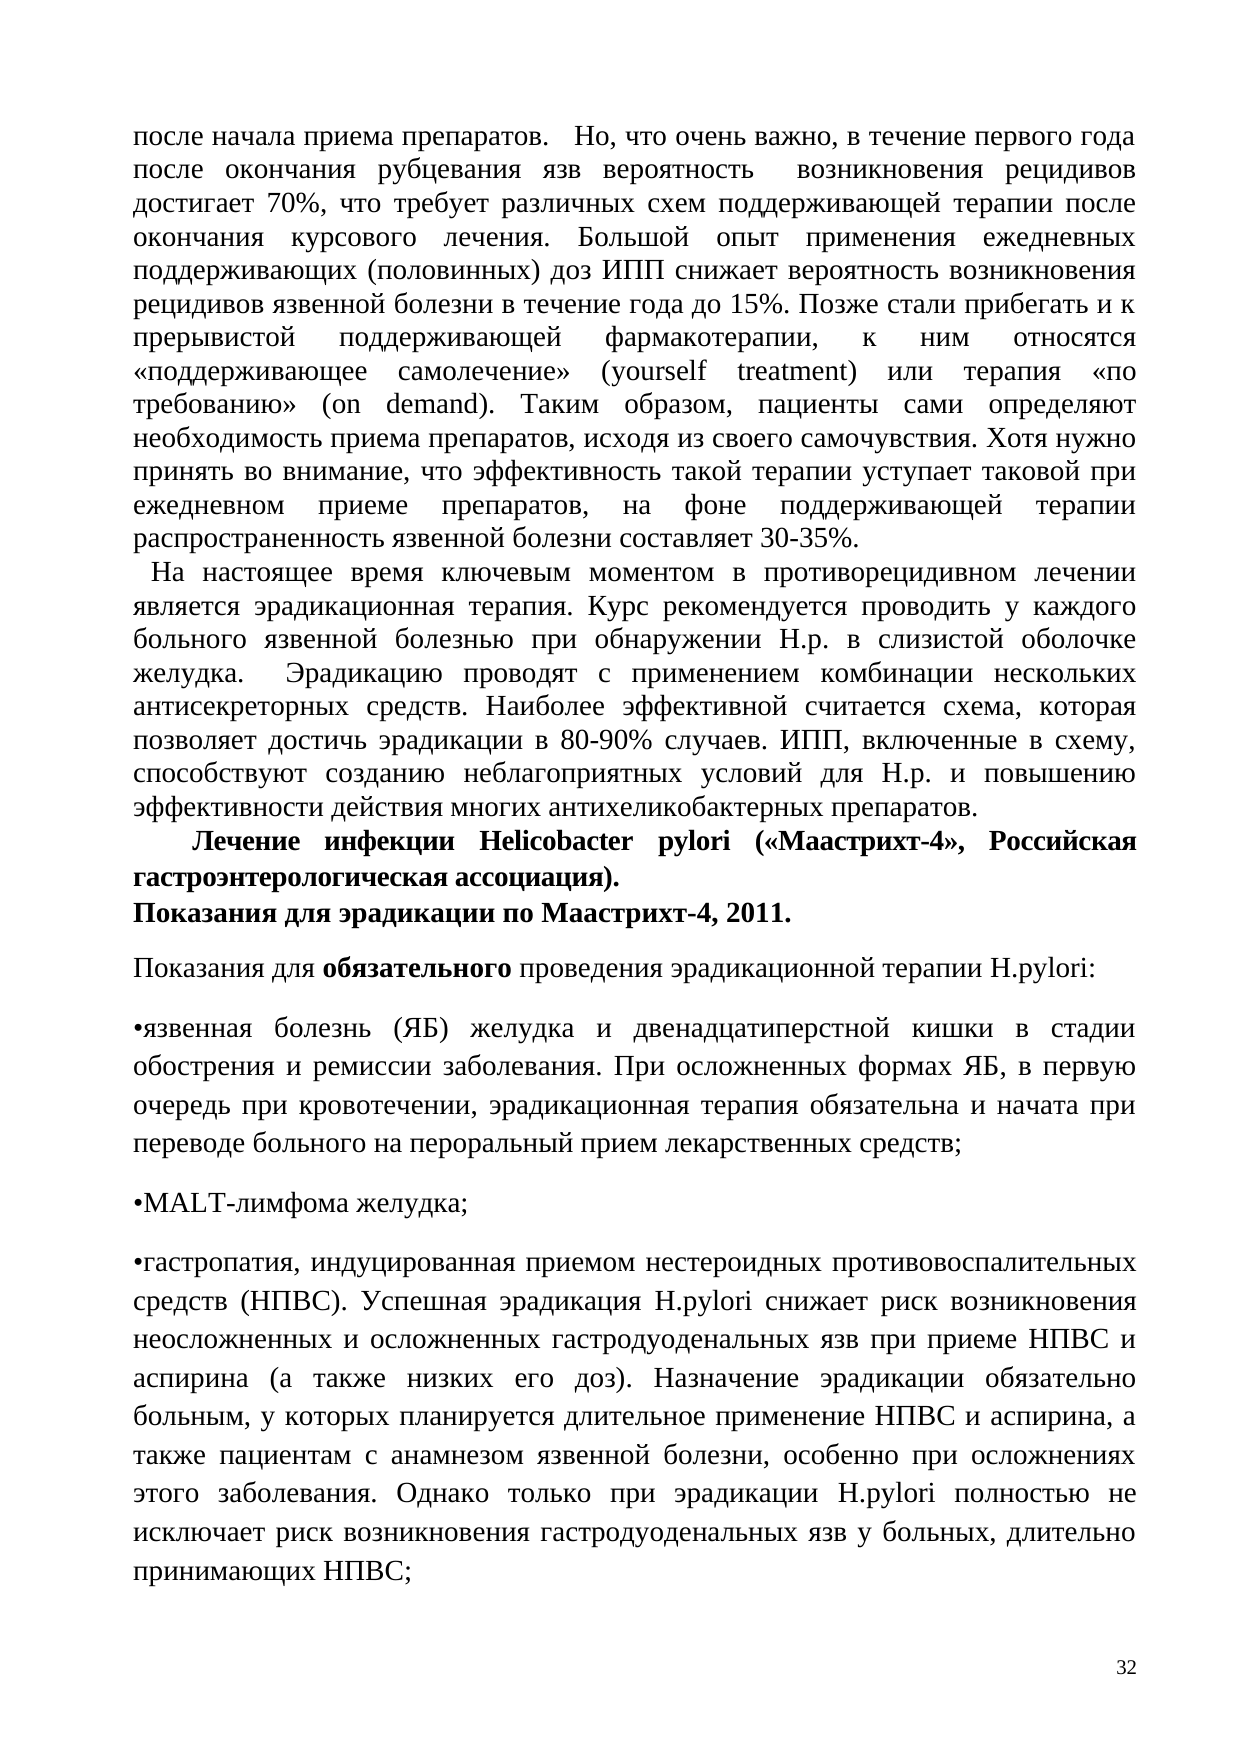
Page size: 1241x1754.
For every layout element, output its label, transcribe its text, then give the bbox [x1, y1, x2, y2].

text На настоящее время ключевым моментом в противорецидивном лечении является эрадикационная терапия. Курс рекомендуется проводить у каждого больного язвенной болезнью при обнаружении Н.р. в слизистой оболочке желудка. Эрадикацию проводят с применением комбинации нескольких антисекреторных средств. Наиболее эффективной считается схема, которая позволяет достичь эрадикации в 80-90% случаев. ИПП, включенные в схему, способствуют созданию неблагоприятных условий для Н.р. и повышению эффективности действия многих антихеликобактерных препаратов. [133, 554, 1137, 822]
text •MALT-лимфома желудка; [133, 1185, 1137, 1218]
text Показания для эрадикации по Маастрихт-4, 2011. [133, 893, 1137, 930]
text •язвенная болезнь (ЯБ) желудка и двенадцатиперстной кишки в стадии обострения и ремиссии заболевания. При осложненных формах ЯБ, в первую очередь при кровотечении, эрадикационная терапия обязательна и начата при переводе больного на пероральный прием лекарственных средств; [133, 1010, 1137, 1159]
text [133, 118, 1137, 554]
text Лечение инфекции Helicobacter pylori («Маастрихт-4», Российская гастроэнтерологическая ассоциация). [133, 822, 1137, 893]
text Показания для обязательного проведения эрадикационной терапии H.pylori: [133, 951, 1137, 984]
text •гастропатия, индуцированная приемом нестероидных противовоспалительных средств (НПВС). Успешная эрадикация H.pylori снижает риск возникновения неосложненных и осложненных гастродуоденальных язв при приеме НПВС и аспирина (а также низких его доз). Назначение эрадикации обязательно больным, у которых планируется длительное применение НПВС и аспирина, а также пациентам с анамнезом язвенной болезни, особенно при осложнениях этого заболевания. Однако только при эрадикации H.pylori полностью не исключает риск возникновения гастродуоденальных язв у больных, длительно принимающих НПВС; [133, 1244, 1137, 1586]
